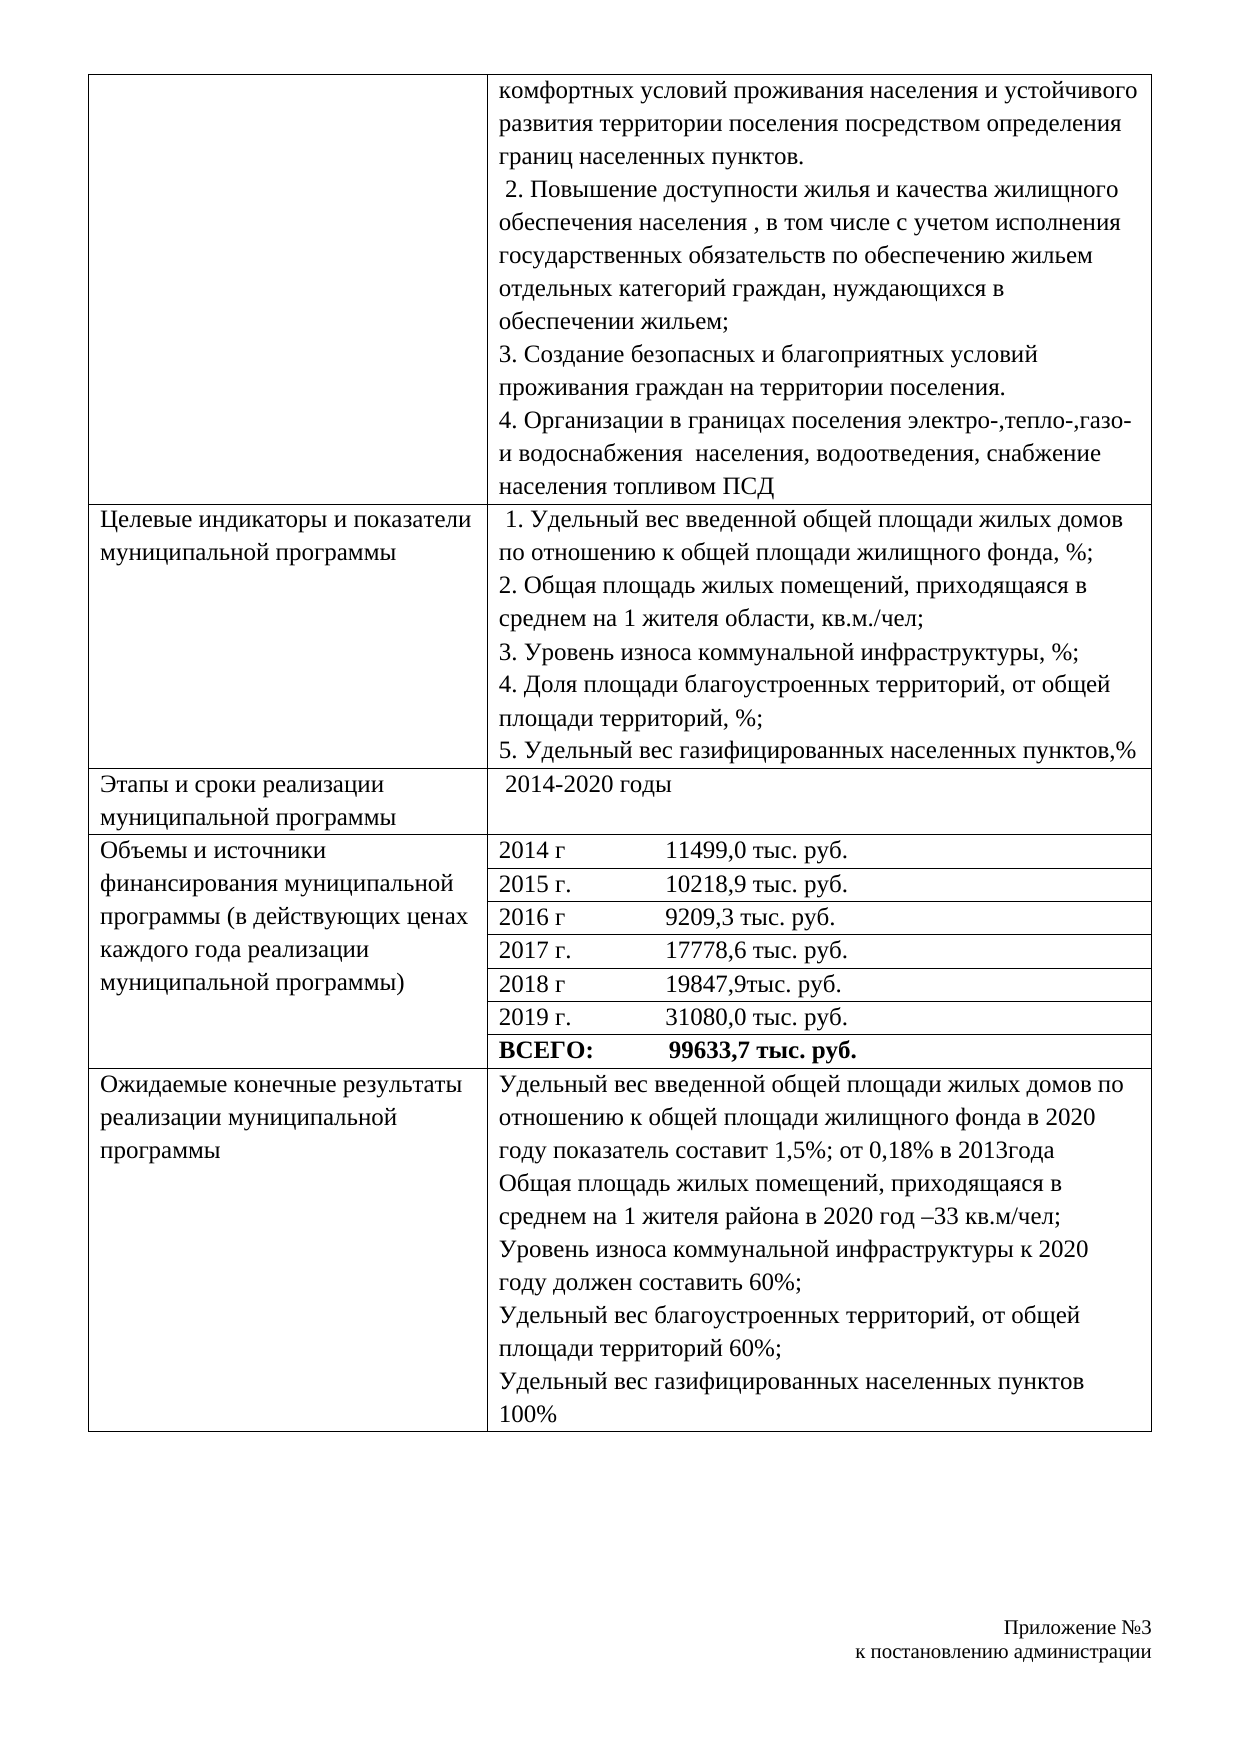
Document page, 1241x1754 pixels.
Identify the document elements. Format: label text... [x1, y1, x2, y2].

table_cell Этапы и сроки реализации муниципальной программы [89, 769, 487, 834]
table_cell 2018 г 19847,9тыс. руб. [488, 969, 1151, 1001]
table_cell . 17778,6 тыс. руб. [488, 935, 1151, 968]
table_cell . 10218,9 тыс. руб. [488, 869, 1151, 901]
text Приложение №3 [148, 1615, 1152, 1639]
table_cell ВСЕГО: 99633,7 тыс. руб. [488, 1035, 1151, 1068]
table_cell . 31080,0 тыс. руб. [488, 1002, 1151, 1034]
table_cell Объемы и источники финансирования муниципальной программы (в действующих ценах каждого года реализации муниципальной программы) [89, 835, 487, 1068]
table_cell 1. Удельный вес введенной общей площади жилых домов по отношению к общей площади жилищного фонда, %; 2. Общая площадь жилых помещений, приходящаяся в среднем на 1 жителя области, кв.м./чел; 3. Уровень износа коммунальной инфраструктуры, %; 4. Доля площади благоустроенных территорий, от общей площади территорий, %; 5. Удельный вес газифицированных населенных пунктов,% [488, 505, 1151, 768]
table_cell 2014 г 11499,0 тыс. руб. [488, 835, 1151, 868]
table_cell Ожидаемые конечные результаты реализации муниципальной программы [89, 1069, 487, 1431]
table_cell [89, 75, 487, 503]
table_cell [488, 75, 1151, 503]
table_cell 2014-2020 годы [488, 769, 1151, 834]
table_cell Целевые индикаторы и показатели муниципальной программы [89, 505, 487, 768]
text к постановлению администрации [148, 1639, 1152, 1663]
table_cell Удельный вес введенной общей площади жилых домов по отношению к общей площади жилищного фонда в 2020 году показатель составит 1,5%; от 0,18% в 2013года Общая площадь жилых помещений, приходящаяся в среднем на 1 жителя района в 2020 год –33 кв.м/чел; Уровень износа коммунальной инфраструктуры к 2020 году должен составить 60%; Удельный вес благоустроенных территорий, от общей площади территорий 60%; Удельный вес газифицированных населенных пунктов 100% [488, 1069, 1151, 1431]
table_cell 2016 г 9209,3 тыс. руб. [488, 902, 1151, 934]
